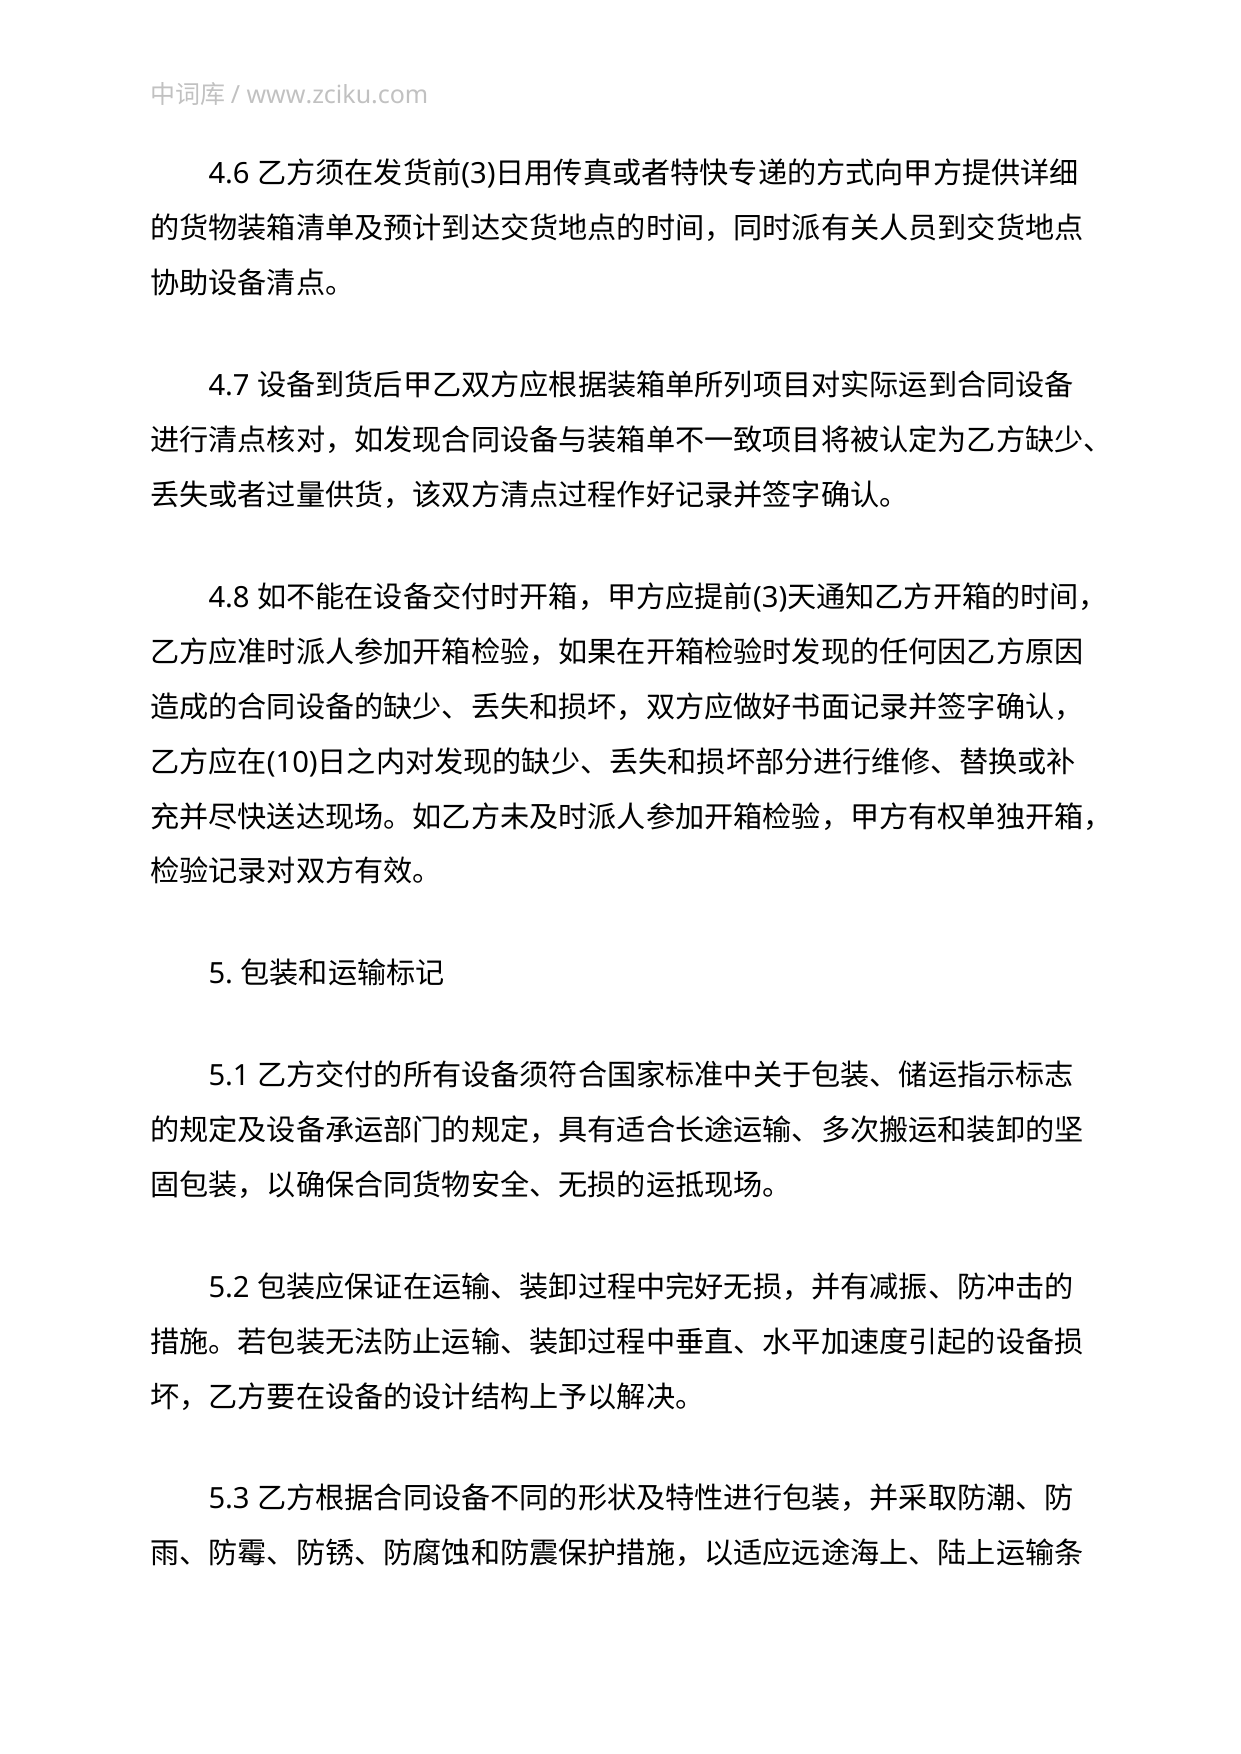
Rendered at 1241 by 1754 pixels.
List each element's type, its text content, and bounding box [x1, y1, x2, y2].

text 5. 包装和运输标记 [150, 950, 1090, 992]
text 5.2 包装应保证在运输、装卸过程中完好无损，并有减振、防冲击的措施。若包装无法防止运输、装卸过程中垂直、水平加速度引起的设备损坏，乙方要在设备的设计结构上予以解决。 [150, 1263, 1090, 1416]
text 4.8 如不能在设备交付时开箱，甲方应提前(3)天通知乙方开箱的时间，乙方应准时派人参加开箱检验，如果在开箱检验时发现的任何因乙方原因造成的合同设备的缺少、丢失和损坏，双方应做好书面记录并签字确认，乙方应在(10)日之内对发现的缺少、丢失和损坏部分进行维修、替换或补充并尽快送达现场。如乙方未及时派人参加开箱检验，甲方有权单独开箱，检验记录对双方有效。 [150, 573, 1090, 890]
text 4.6 乙方须在发货前(3)日用传真或者特快专递的方式向甲方提供详细的货物装箱清单及预计到达交货地点的时间，同时派有关人员到交货地点协助设备清点。 [150, 150, 1090, 302]
text 5.1 乙方交付的所有设备须符合国家标准中关于包装、储运指示标志的规定及设备承运部门的规定，具有适合长途运输、多次搬运和装卸的坚固包装，以确保合同货物安全、无损的运抵现场。 [150, 1052, 1090, 1204]
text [150, 1475, 1090, 1572]
text 4.7 设备到货后甲乙双方应根据装箱单所列项目对实际运到合同设备进行清点核对，如发现合同设备与装箱单不一致项目将被认定为乙方缺少、丢失或者过量供货，该双方清点过程作好记录并签字确认。 [150, 362, 1090, 514]
